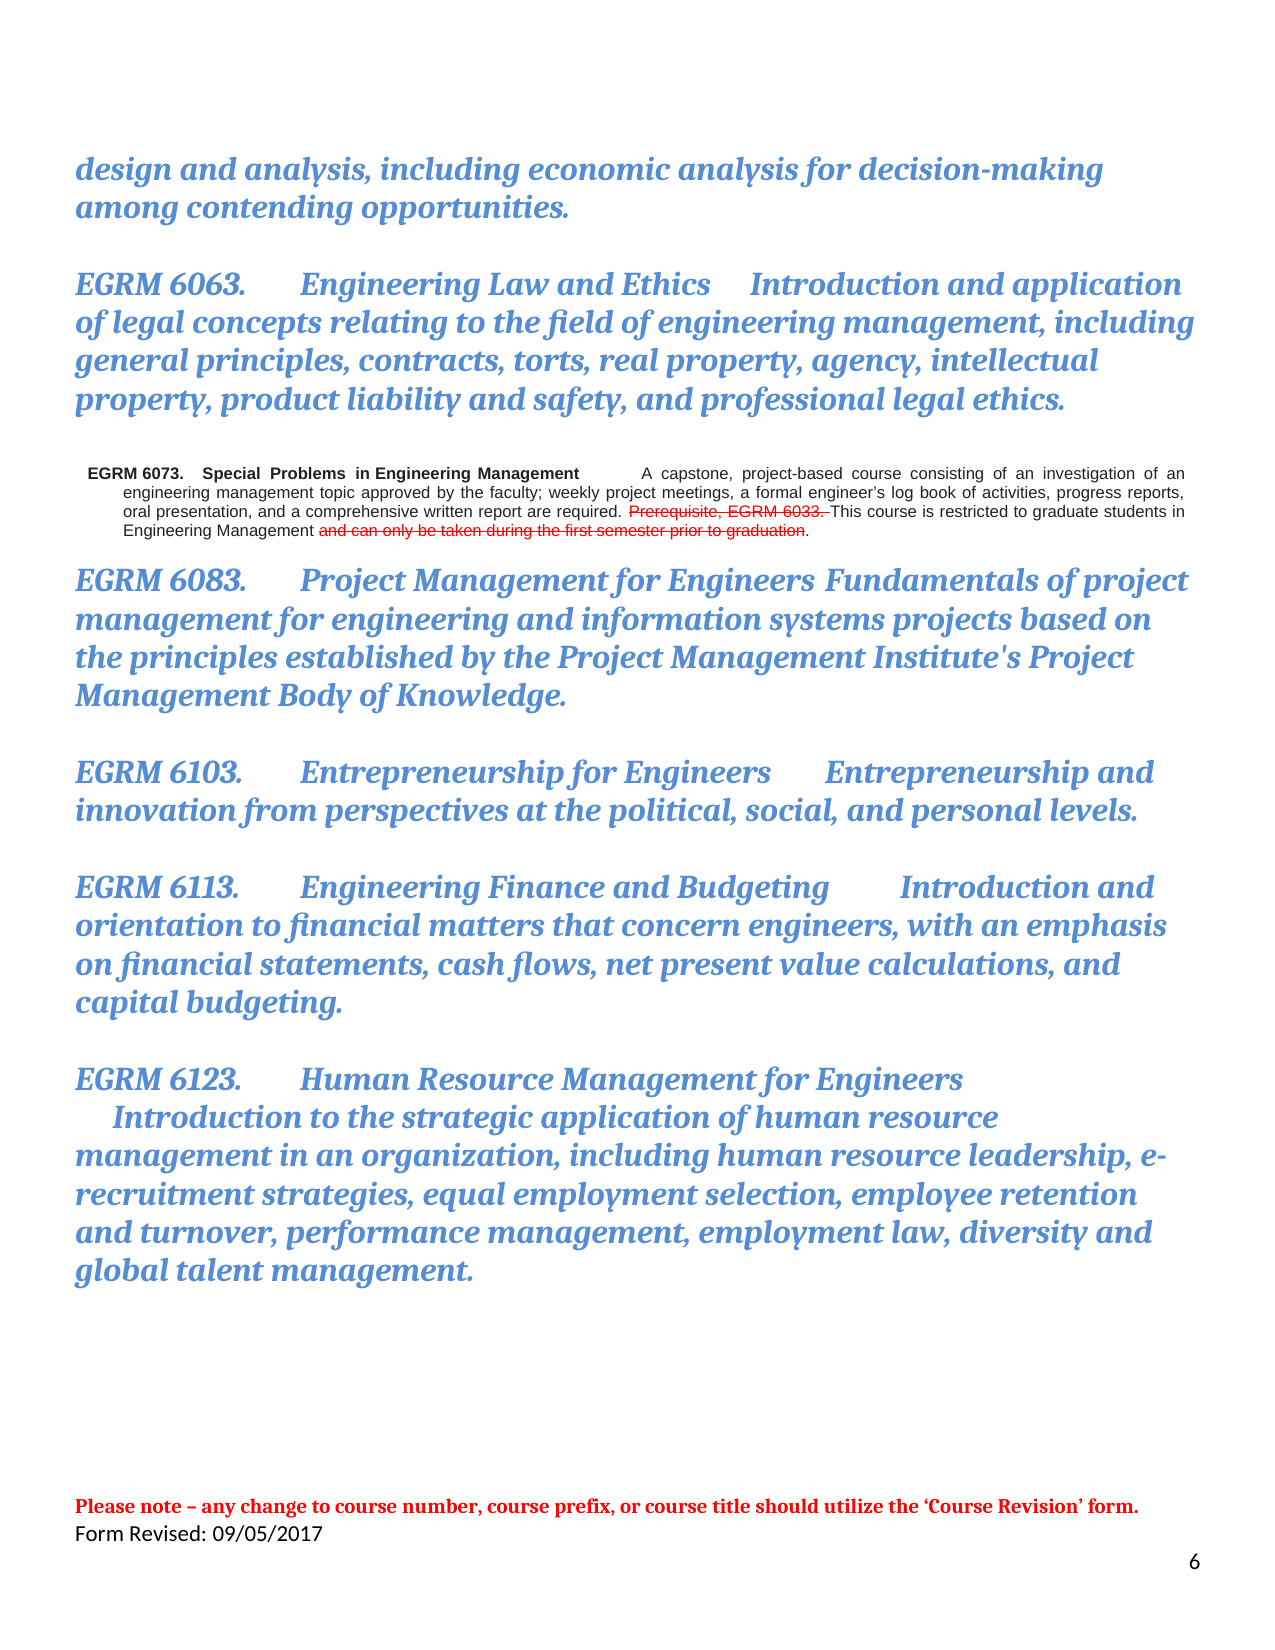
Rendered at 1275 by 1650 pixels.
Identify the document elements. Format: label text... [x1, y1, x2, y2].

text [75, 150, 1200, 227]
text EGRM 6083. Project Management for Engineers Fundamentals of project management for engineering and information systems projects based on the principles established by the Project Management Institute's Project Management Body of Knowledge. [75, 562, 1200, 715]
text EGRM 6063. Engineering Law and Ethics Introduction and application of legal concepts relating to the field of engineering management, including general principles, contracts, torts, real property, agency, intellectual property, product liability and safety, and professional legal ethics. [75, 265, 1200, 418]
text EGRM 6113. Engineering Finance and Budgeting Introduction and orientation to financial matters that concern engineers, with an emphasis on financial statements, cash flows, net present value calculations, and capital budgeting. [75, 868, 1200, 1022]
text EGRM 6103. Entrepreneurship for Engineers Entrepreneurship and innovation from perspectives at the political, social, and personal levels. [75, 753, 1200, 830]
text EGRM 6123. Human Resource Management for Engineers Introduction to the strategic application of human resource management in an organization, including human resource leadership, e-recruitment strategies, equal employment selection, employee retention and turnover, performance management, employment law, diversity and global talent management. [75, 1060, 1200, 1290]
text EGRM 6073. Special Problems in Engineering Management A capstone, project-based course consisting of an investigation of an engineering management topic approved by the faculty; weekly project meetings, a formal engineer’s log book of activities, progress reports, oral presentation, and a comprehensive written report are required. Prerequisite, EGRM 6033. This course is restricted to graduate students in Engineering Management and can only be taken during the first semester prior to graduation. [87, 464, 1186, 539]
